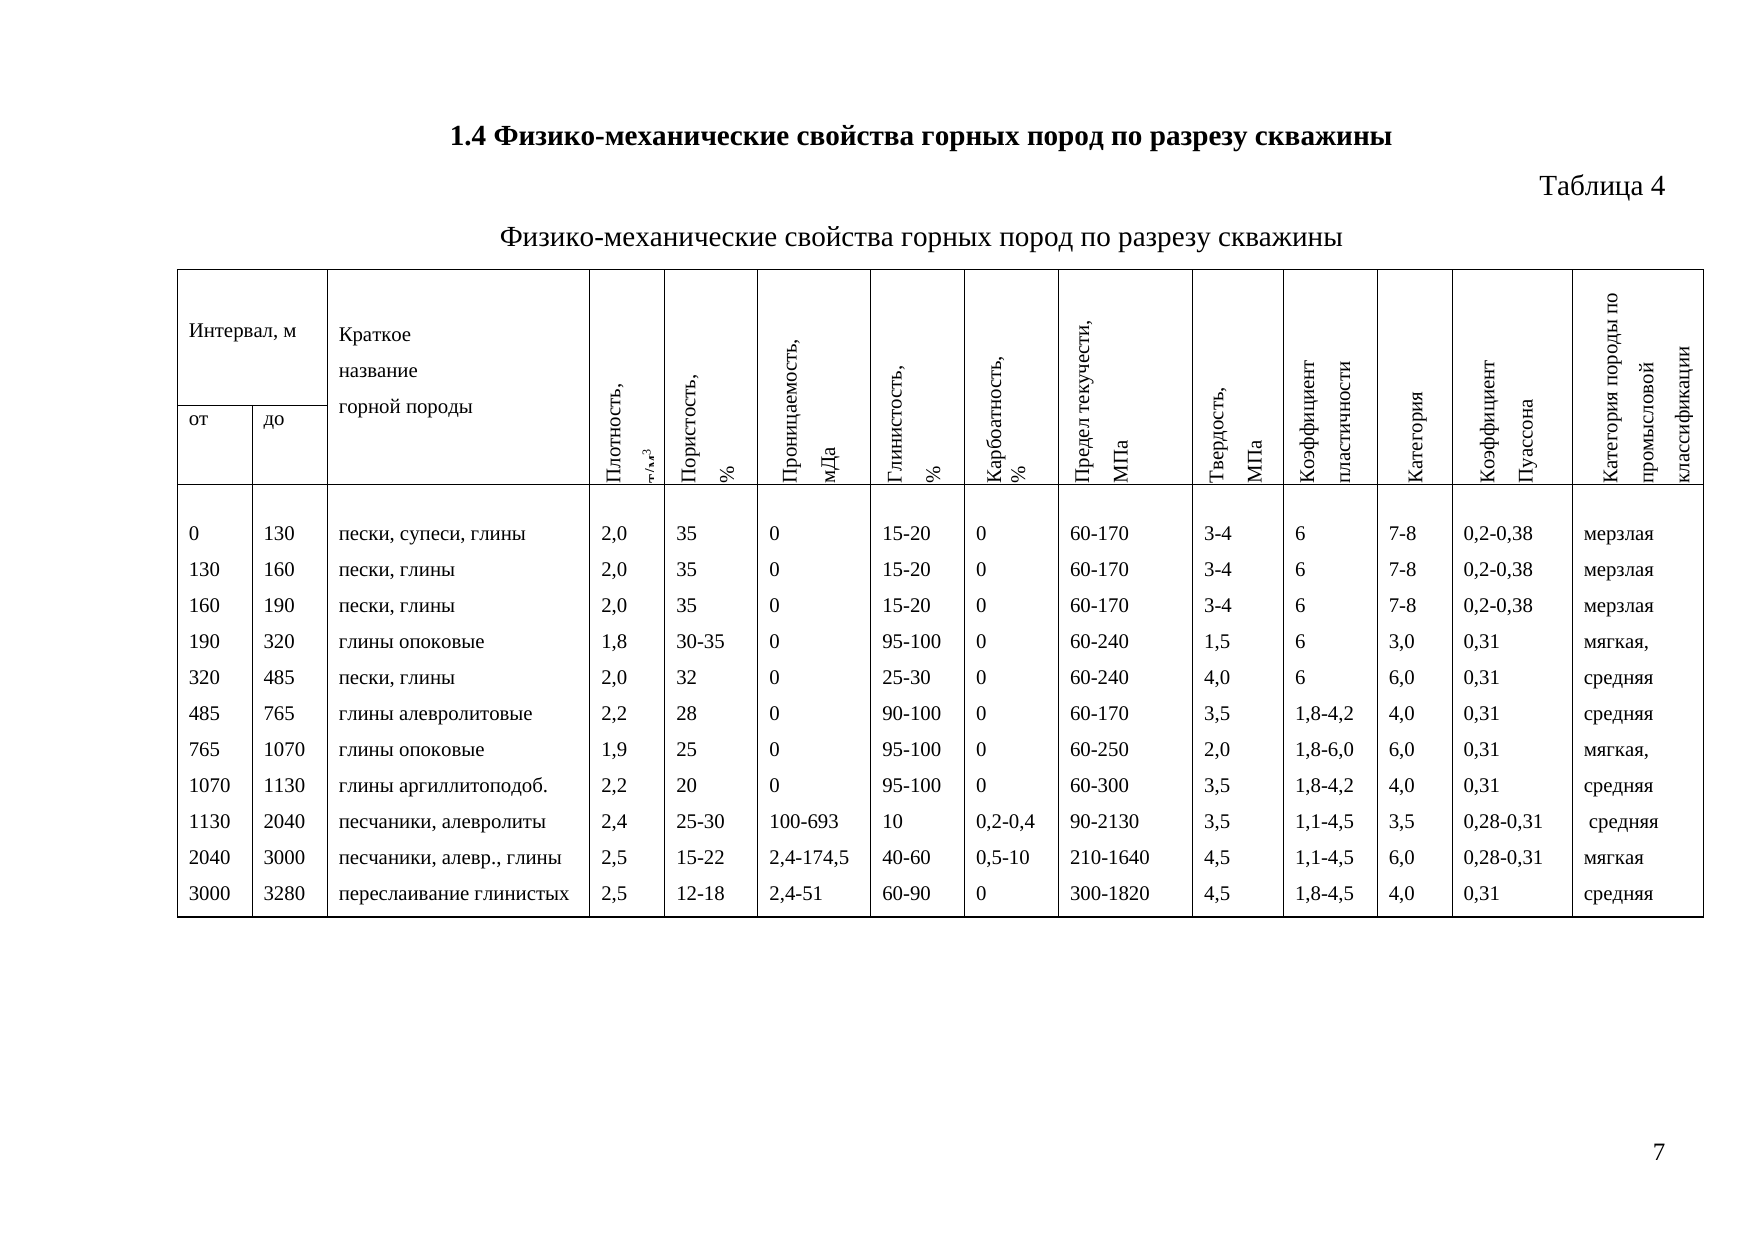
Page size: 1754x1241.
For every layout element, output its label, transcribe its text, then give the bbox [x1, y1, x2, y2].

table_cell мерзлая мерзлая мерзлая мягкая, средняя средняя мягкая, средняя средняя мягкая средняя средняя мягкая, средняя [1573, 485, 1703, 916]
table_cell от [178, 406, 252, 483]
table_header Проницаемость, мДа [758, 270, 870, 483]
table_cell 7-8 7-8 7-8 3,0 6,0 4,0 6,0 4,0 3,5 6,0 4,0 [1378, 485, 1452, 916]
table_header Категория абразивности [1378, 270, 1452, 483]
table_header Предел текучести, МПа [1059, 270, 1192, 483]
text 1.4 Физико-механические свойства горных пород по разрезу скважины [177, 118, 1665, 152]
table_cell 130 160 190 320 485 765 1070 1130 2040 3000 3280 [253, 485, 327, 916]
table_cell 60-170 60-170 60-170 60-240 60-240 60-170 60-250 60-300 90-2130 210-1640 300-1820 [1059, 485, 1192, 916]
table_header Пористость, % [665, 270, 757, 483]
table_header Категория породы по промысловой классификации [1573, 270, 1703, 483]
table_cell 0 0 0 0 0 0 0 0 0,2-0,4 0,5-10 0 [965, 485, 1058, 916]
table_header Глинистость, % [871, 270, 964, 483]
table_cell 0,2-0,38 0,2-0,38 0,2-0,38 0,31 0,31 0,31 0,31 0,31 0,28-0,31 0,28-0,31 0,31 [1453, 485, 1572, 916]
table_cell пески, супеси, глины пески, глины пески, глины глины опоковые пески, глины глины алевролитовые глины опоковые глины аргиллитоподоб. песчаники, алевролиты песчаники, алевр., глины переслаивание глинистых и песчано-алевролитовых пород [328, 485, 589, 916]
table_header Краткое название горной породы [328, 270, 589, 483]
table_cell 35 35 35 30-35 32 28 25 20 25-30 15-22 12-18 [665, 485, 757, 916]
table_header Твердость, МПа [1193, 270, 1283, 483]
table_header Коэффициент пластичности [1284, 270, 1377, 483]
text Физико-механические свойства горных пород по разрезу скважины [177, 219, 1665, 252]
table_cell 15-20 15-20 15-20 95-100 25-30 90-100 95-100 95-100 10 40-60 60-90 [871, 485, 964, 916]
text Таблица 4 [177, 168, 1665, 202]
table_cell 0 130 160 190 320 485 765 1070 1130 2040 3000 [178, 485, 252, 916]
table_cell до [253, 406, 327, 483]
table_cell 2,0 2,0 2,0 1,8 2,0 2,2 1,9 2,2 2,4 2,5 2,5 [590, 485, 664, 916]
table_header Плотность, т/м3 [590, 270, 664, 483]
table_cell 6 6 6 6 6 1,8-4,2 1,8-6,0 1,8-4,2 1,1-4,5 1,1-4,5 1,8-4,5 [1284, 485, 1377, 916]
table_header Интервал, м [178, 270, 327, 405]
table_cell 0 0 0 0 0 0 0 0 100-693 2,4-174,5 2,4-51 [758, 485, 870, 916]
table_cell 3-4 3-4 3-4 1,5 4,0 3,5 2,0 3,5 3,5 4,5 4,5 [1193, 485, 1283, 916]
table_header Карбоатность, % [965, 270, 1058, 483]
table_header Коэффициент Пуассона [1453, 270, 1572, 483]
